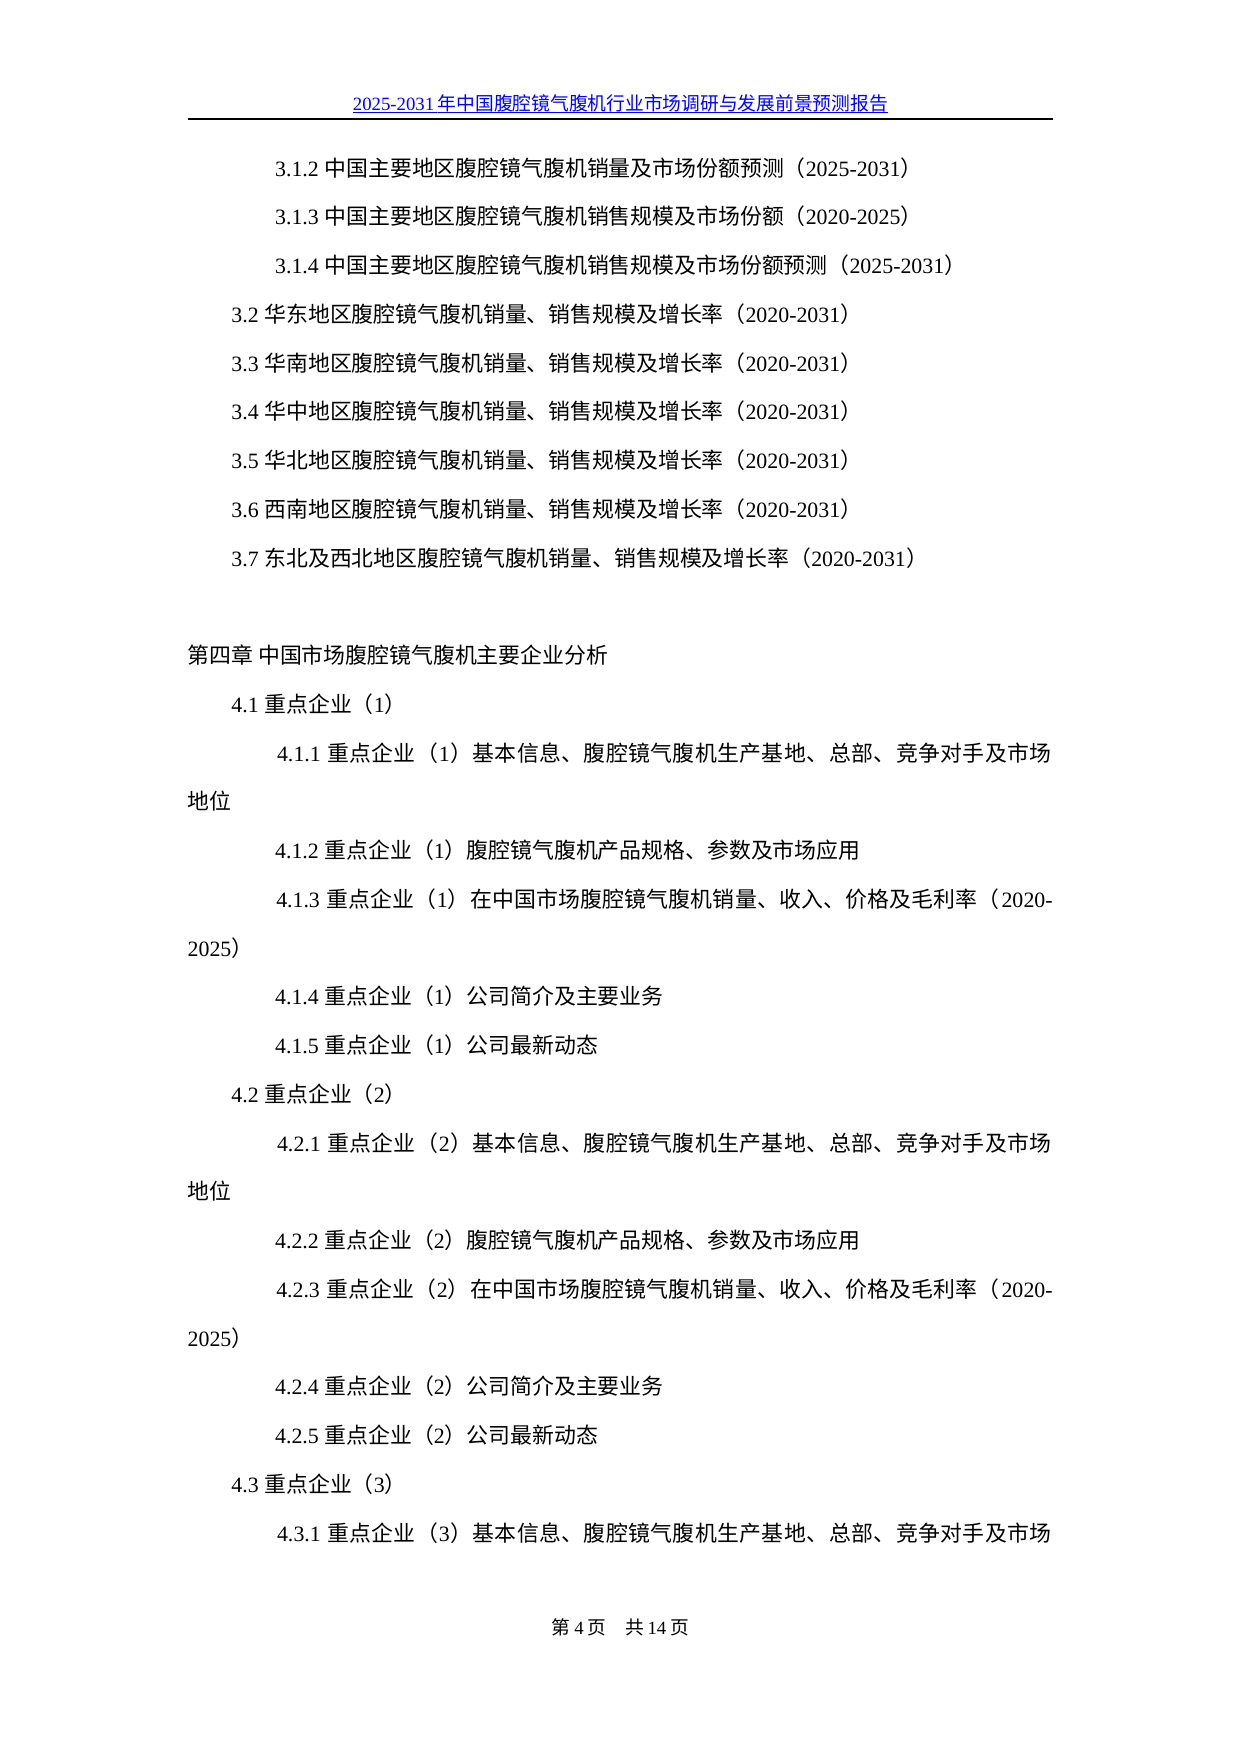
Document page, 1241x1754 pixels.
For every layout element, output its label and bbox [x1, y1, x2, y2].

text [187, 150, 1053, 1548]
